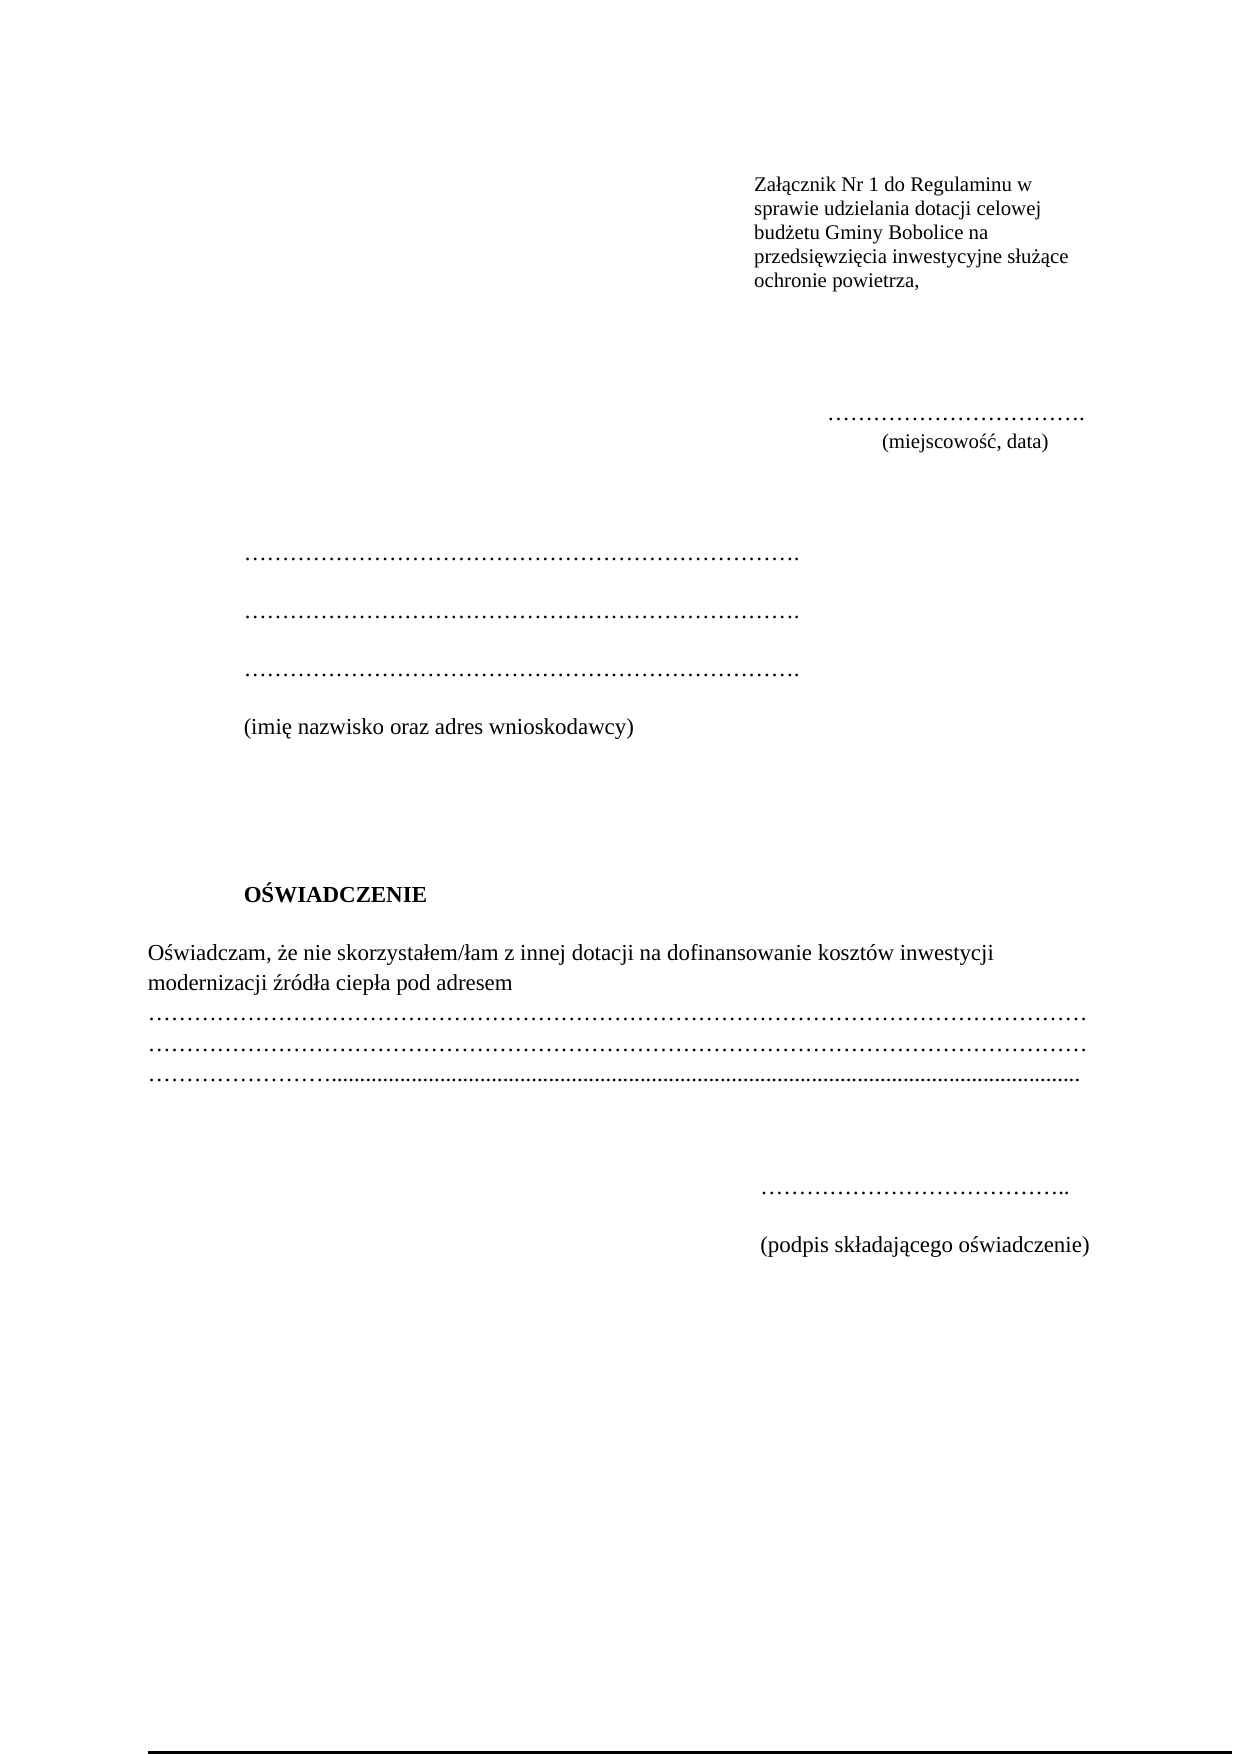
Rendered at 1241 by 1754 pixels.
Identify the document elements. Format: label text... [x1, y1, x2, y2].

text (podpis składającego oświadczenie) [760, 1231, 1093, 1257]
text Oświadczam, że nie skorzystałem/łam z innej dotacji na dofinansowanie kosztów inwestycji modernizacji źródła ciepła pod adresem ………………………………………………………………………………………………………………………………………………………………………………………………………………………………………………................................................................................................................................... [148, 939, 1095, 1086]
text ………………………………………………………………. [243, 539, 1093, 566]
text (imię nazwisko oraz adres wnioskodawcy) [243, 713, 1093, 739]
text (miejscowość, data) [827, 429, 1048, 453]
text ………………………………………………………………. [243, 597, 1093, 624]
text Załącznik Nr 1 do Regulaminu w sprawie udzielania dotacji celowej budżetu Gminy Bobolice na przedsięwzięcia inwestycyjne służące ochronie powietrza, [754, 172, 1093, 292]
text OŚWIADCZENIE [243, 881, 1093, 907]
text ………………………………………………………………. [243, 655, 1093, 681]
text ………………………………….. [760, 1173, 1093, 1199]
text ……………………………. [827, 399, 1093, 425]
